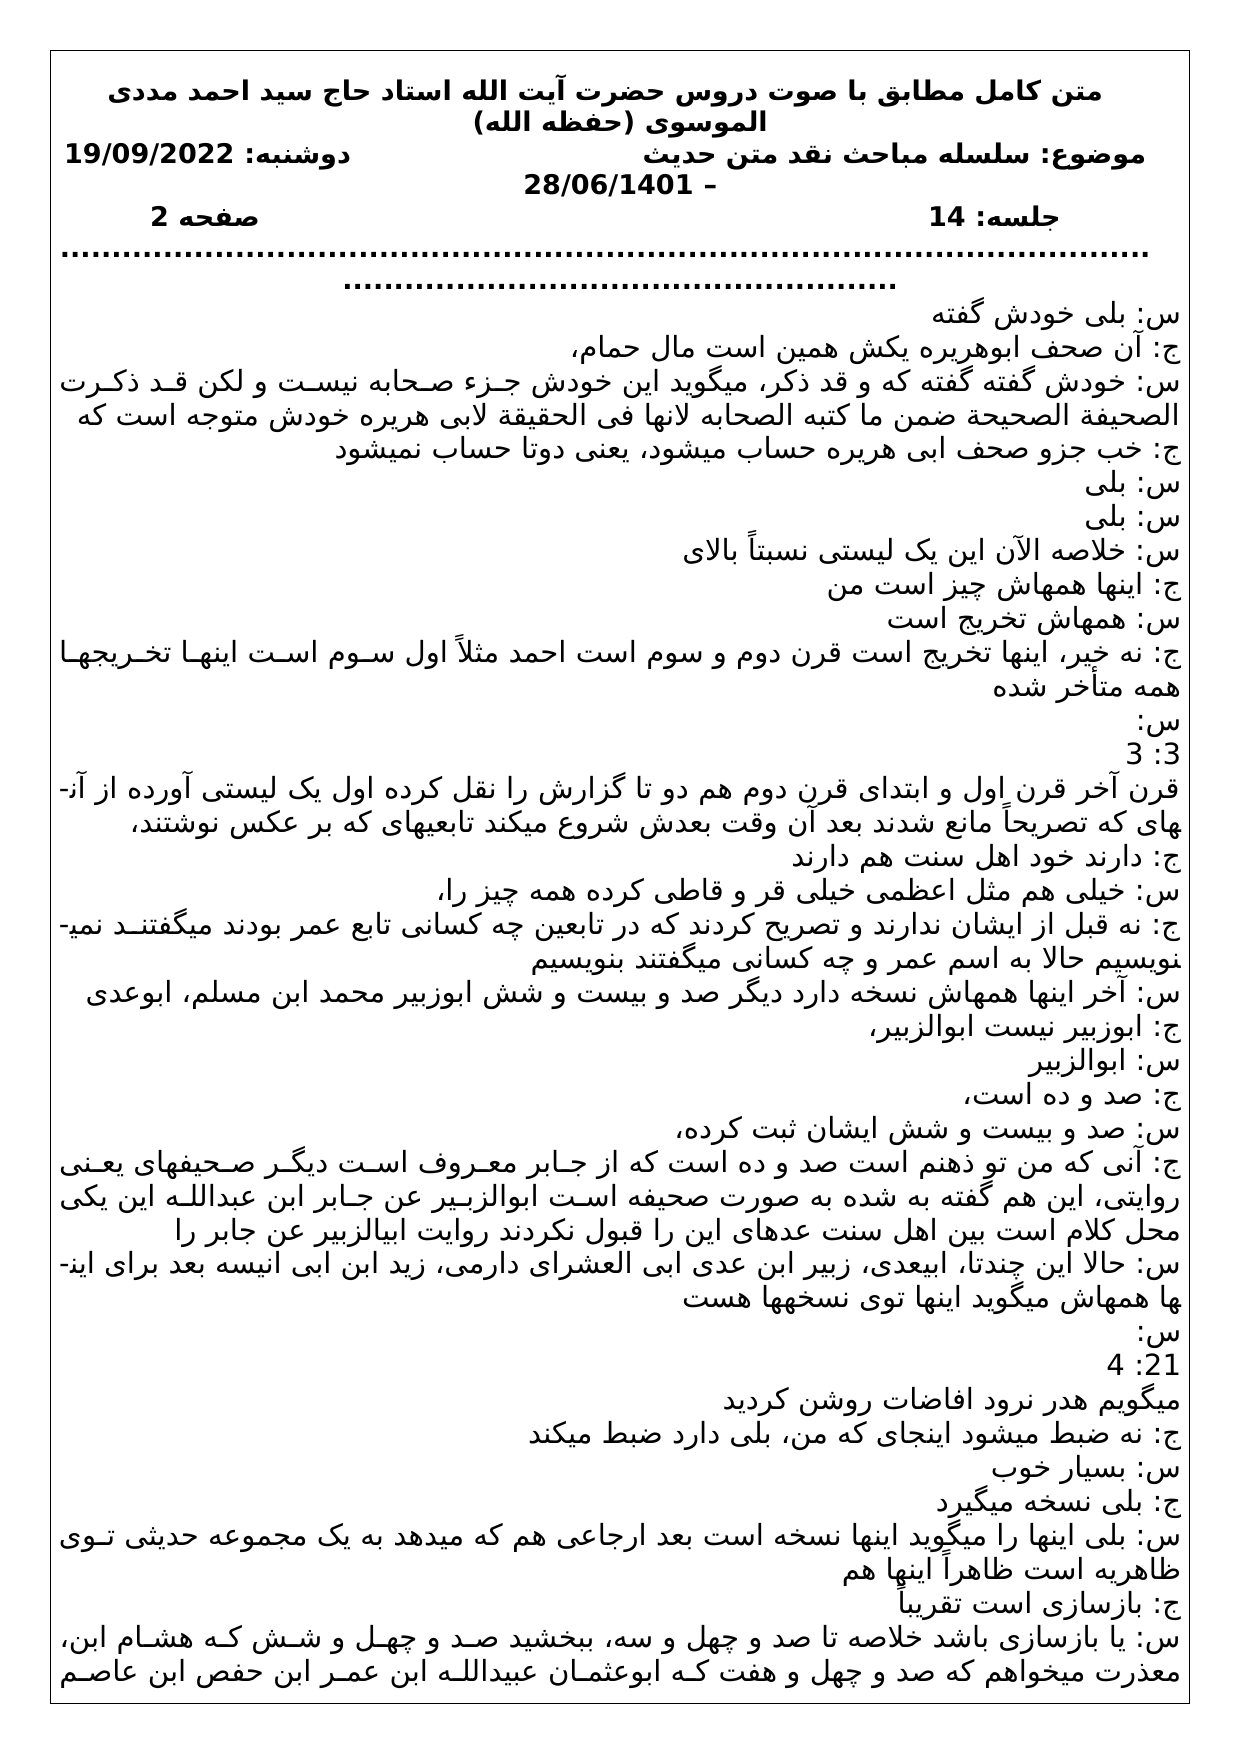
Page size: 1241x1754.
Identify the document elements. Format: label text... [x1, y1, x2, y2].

text س: بلی [59, 500, 1181, 534]
text ج: اينها همهاش چيز است من [59, 568, 1181, 602]
text میگويم هدر نرود افاضات روشن کرديد [59, 1383, 1181, 1417]
text س: حالا اين چندتا، ابیعدی، زبير ابن عدی ابی العشرای دارمی، زيد ابن ابی انيسه بعد برای اينها همهاش میگويد اينها توی نسخهها هست [59, 1247, 1181, 1315]
text س: بلی خودش گفته [59, 296, 1181, 330]
text س: ابوالزبير [59, 1043, 1181, 1077]
text ج: آنی که من تو ذهنم است صد و ده است که از جابر معروف است ديگر صحيفهای يعنی روايتی، اين هم گفته به شده به صورت صحيفه است ابوالزبير عن جابر ابن عبدالله اين يکی محل کلام است بين اهل سنت عدهای اين را قبول نکردند روايت ابیالزبير عن جابر را [59, 1145, 1181, 1247]
text س: آخر اينها همهاش نسخه دارد ديگر صد و بيست و شش ابوزبير محمد ابن مسلم، ابوعدی [59, 975, 1181, 1009]
text ج: بازسازی است تقريباً [59, 1586, 1181, 1620]
text ج: نه قبل از ايشان ندارند و تصريح کردند که در تابعين چه کسانی تابع عمر بودند میگفتند نمینويسيم حالا به اسم عمر و چه کسانی میگفتند بنويسيم [59, 907, 1181, 975]
text 3: 3 [59, 737, 1181, 771]
text ج: نه ضبط میشود اينجای که من، بلی دارد ضبط میکند [59, 1417, 1181, 1451]
text س: صد و بيست و شش ايشان ثبت کرده، [59, 1111, 1181, 1145]
text س: [59, 703, 1181, 737]
text س: خيلی هم مثل اعظمی خيلی قر و قاطی کرده همه چيز را، [59, 873, 1181, 907]
text س: همهاش تخريج است [59, 602, 1181, 636]
text ج: ابوزبير نيست ابوالزبير، [59, 1009, 1181, 1043]
text س: بسيار خوب [59, 1451, 1181, 1484]
text ج: نه خير، اينها تخريج است قرن دوم و سوم است احمد مثلاً اول سوم است اينها تخريجها همه متأخر شده [59, 636, 1181, 703]
text س: [59, 1315, 1181, 1349]
text ج: آن صحف ابوهريره يکش همين است مال حمام، [59, 330, 1181, 364]
text ج: دارند خود اهل سنت هم دارند [59, 839, 1181, 873]
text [59, 1620, 1181, 1688]
text س: بلی [59, 466, 1181, 500]
text س: بلی اينها را میگويد اينها نسخه است بعد ارجاعی هم که میدهد به يک مجموعه حديثی توی ظاهريه است ظاهراً اينها هم [59, 1518, 1181, 1586]
text 21: 4 [59, 1349, 1181, 1383]
text ج: خب جزو صحف ابی هريره حساب میشود، يعنی دوتا حساب نمیشود [59, 432, 1181, 466]
text س: خودش گفته گفته که و قد ذکر، میگويد اين خودش جزء صحابه نيست و لکن قد ذکرت الصحيفة الصحيحة ضمن ما کتبه الصحابه لانها فی الحقيقة لابی هريره خودش متوجه است که [59, 364, 1181, 432]
text قرن آخر قرن اول و ابتدای قرن دوم هم دو تا گزارش را نقل کرده اول يک ليستی آورده از آنهای که تصريحاً مانع شدند بعد آن وقت بعدش شروع میکند تابعیهای که بر عکس نوشتند، [59, 771, 1181, 839]
text س: خلاصه الآن اين يک ليستی نسبتاً بالای [59, 534, 1181, 568]
text ج: بلی نسخه میگيرد [59, 1484, 1181, 1518]
text ج: صد و ده است، [59, 1077, 1181, 1111]
